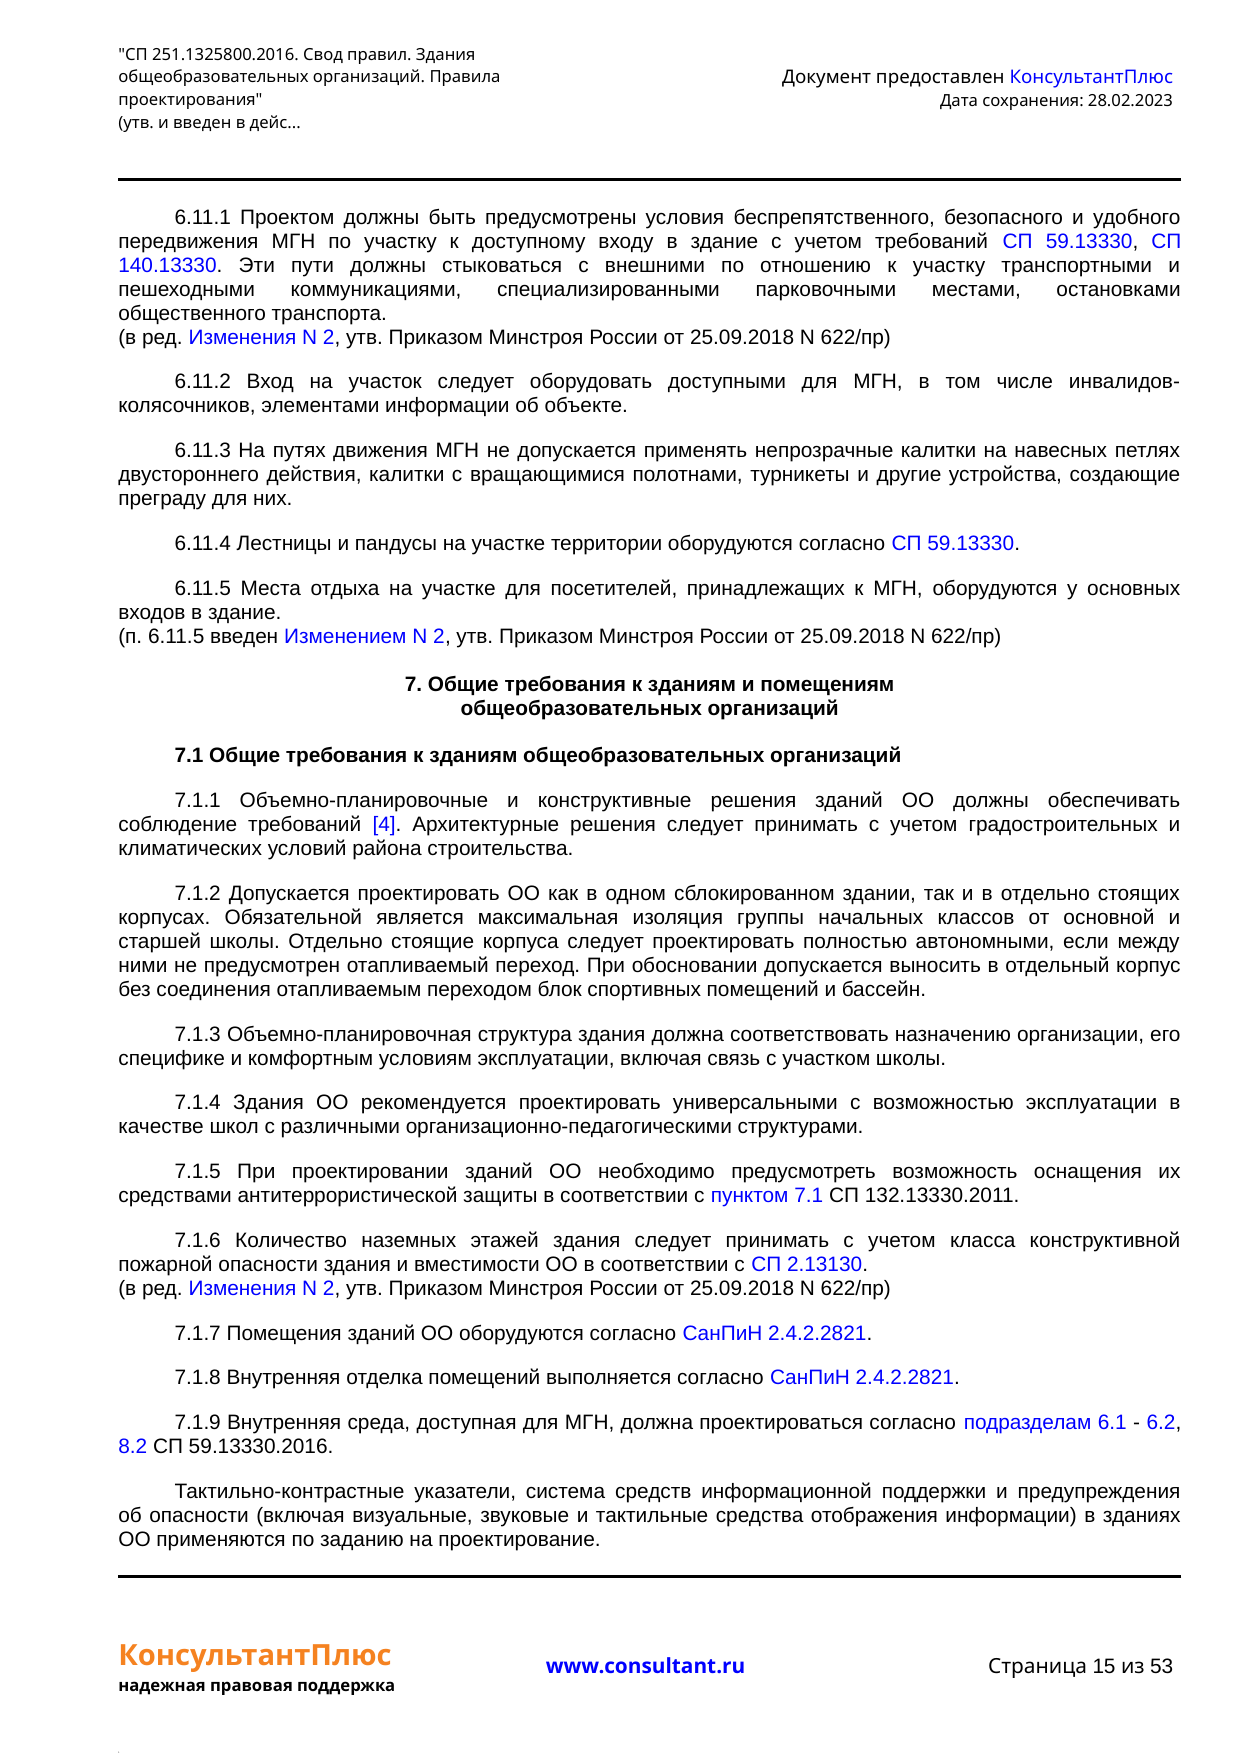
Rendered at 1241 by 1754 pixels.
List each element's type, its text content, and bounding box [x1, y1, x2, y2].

text 6.11.1 Проектом должны быть предусмотрены условия беспрепятственного, безопасного и удобного передвижения МГН по участку к доступному входу в здание с учетом требований СП 59.13330, СП 140.13330. Эти пути должны стыковаться с внешними по отношению к участку транспортными и пешеходными коммуникациями, специализированными парковочными местами, остановками общественного транспорта. [118, 205, 1181, 324]
title общеобразовательных организаций [118, 695, 1181, 719]
text 6.11.3 На путях движения МГН не допускается применять непрозрачные калитки на навесных петлях двустороннего действия, калитки с вращающимися полотнами, турникеты и другие устройства, создающие преграду для них. [118, 438, 1181, 510]
text 7.1.9 Внутренняя среда, доступная для МГН, должна проектироваться согласно подразделам 6.1 - 6.2, 8.2 СП 59.13330.2016. [118, 1410, 1181, 1458]
text 7.1.4 Здания ОО рекомендуется проектировать универсальными с возможностью эксплуатации в качестве школ с различными организационно-педагогическими структурами. [118, 1090, 1181, 1138]
text 7.1.3 Объемно-планировочная структура здания должна соответствовать назначению организации, его специфике и комфортным условиям эксплуатации, включая связь с участком школы. [118, 1021, 1181, 1069]
text 7.1.6 Количество наземных этажей здания следует принимать с учетом класса конструктивной пожарной опасности здания и вместимости ОО в соответствии с СП 2.13130. [118, 1228, 1181, 1276]
text (в ред. Изменения N 2, утв. Приказом Минстроя России от 25.09.2018 N 622/пр) [118, 324, 1181, 348]
text (п. 6.11.5 введен Изменением N 2, утв. Приказом Минстроя России от 25.09.2018 N 622/пр) [118, 623, 1181, 647]
title 7.1 Общие требования к зданиям общеобразовательных организаций [118, 743, 1181, 767]
text (в ред. Изменения N 2, утв. Приказом Минстроя России от 25.09.2018 N 622/пр) [118, 1276, 1181, 1299]
title 7. Общие требования к зданиям и помещениям [118, 671, 1181, 695]
text 7.1.1 Объемно-планировочные и конструктивные решения зданий ОО должны обеспечивать соблюдение требований [4]. Архитектурные решения следует принимать с учетом градостроительных и климатических условий района строительства. [118, 788, 1181, 860]
text Тактильно-контрастные указатели, система средств информационной поддержки и предупреждения об опасности (включая визуальные, звуковые и тактильные средства отображения информации) в зданиях ОО применяются по заданию на проектирование. [118, 1479, 1181, 1551]
text 7.1.8 Внутренняя отделка помещений выполняется согласно СанПиН 2.4.2.2821. [118, 1365, 1181, 1389]
text 7.1.5 При проектировании зданий ОО необходимо предусмотреть возможность оснащения их средствами антитеррористической защиты в соответствии с пунктом 7.1 СП 132.13330.2011. [118, 1159, 1181, 1207]
text 7.1.2 Допускается проектировать ОО как в одном сблокированном здании, так и в отдельно стоящих корпусах. Обязательной является максимальная изоляция группы начальных классов от основной и старшей школы. Отдельно стоящие корпуса следует проектировать полностью автономными, если между ними не предусмотрен отапливаемый переход. При обосновании допускается выносить в отдельный корпус без соединения отапливаемым переходом блок спортивных помещений и бассейн. [118, 881, 1181, 1001]
text 6.11.2 Вход на участок следует оборудовать доступными для МГН, в том числе инвалидов-колясочников, элементами информации об объекте. [118, 369, 1181, 417]
text 7.1.7 Помещения зданий ОО оборудуются согласно СанПиН 2.4.2.2821. [118, 1320, 1181, 1344]
text 6.11.5 Места отдыха на участке для посетителей, принадлежащих к МГН, оборудуются у основных входов в здание. [118, 576, 1181, 623]
text 6.11.4 Лестницы и пандусы на участке территории оборудуются согласно СП 59.13330. [118, 531, 1181, 555]
